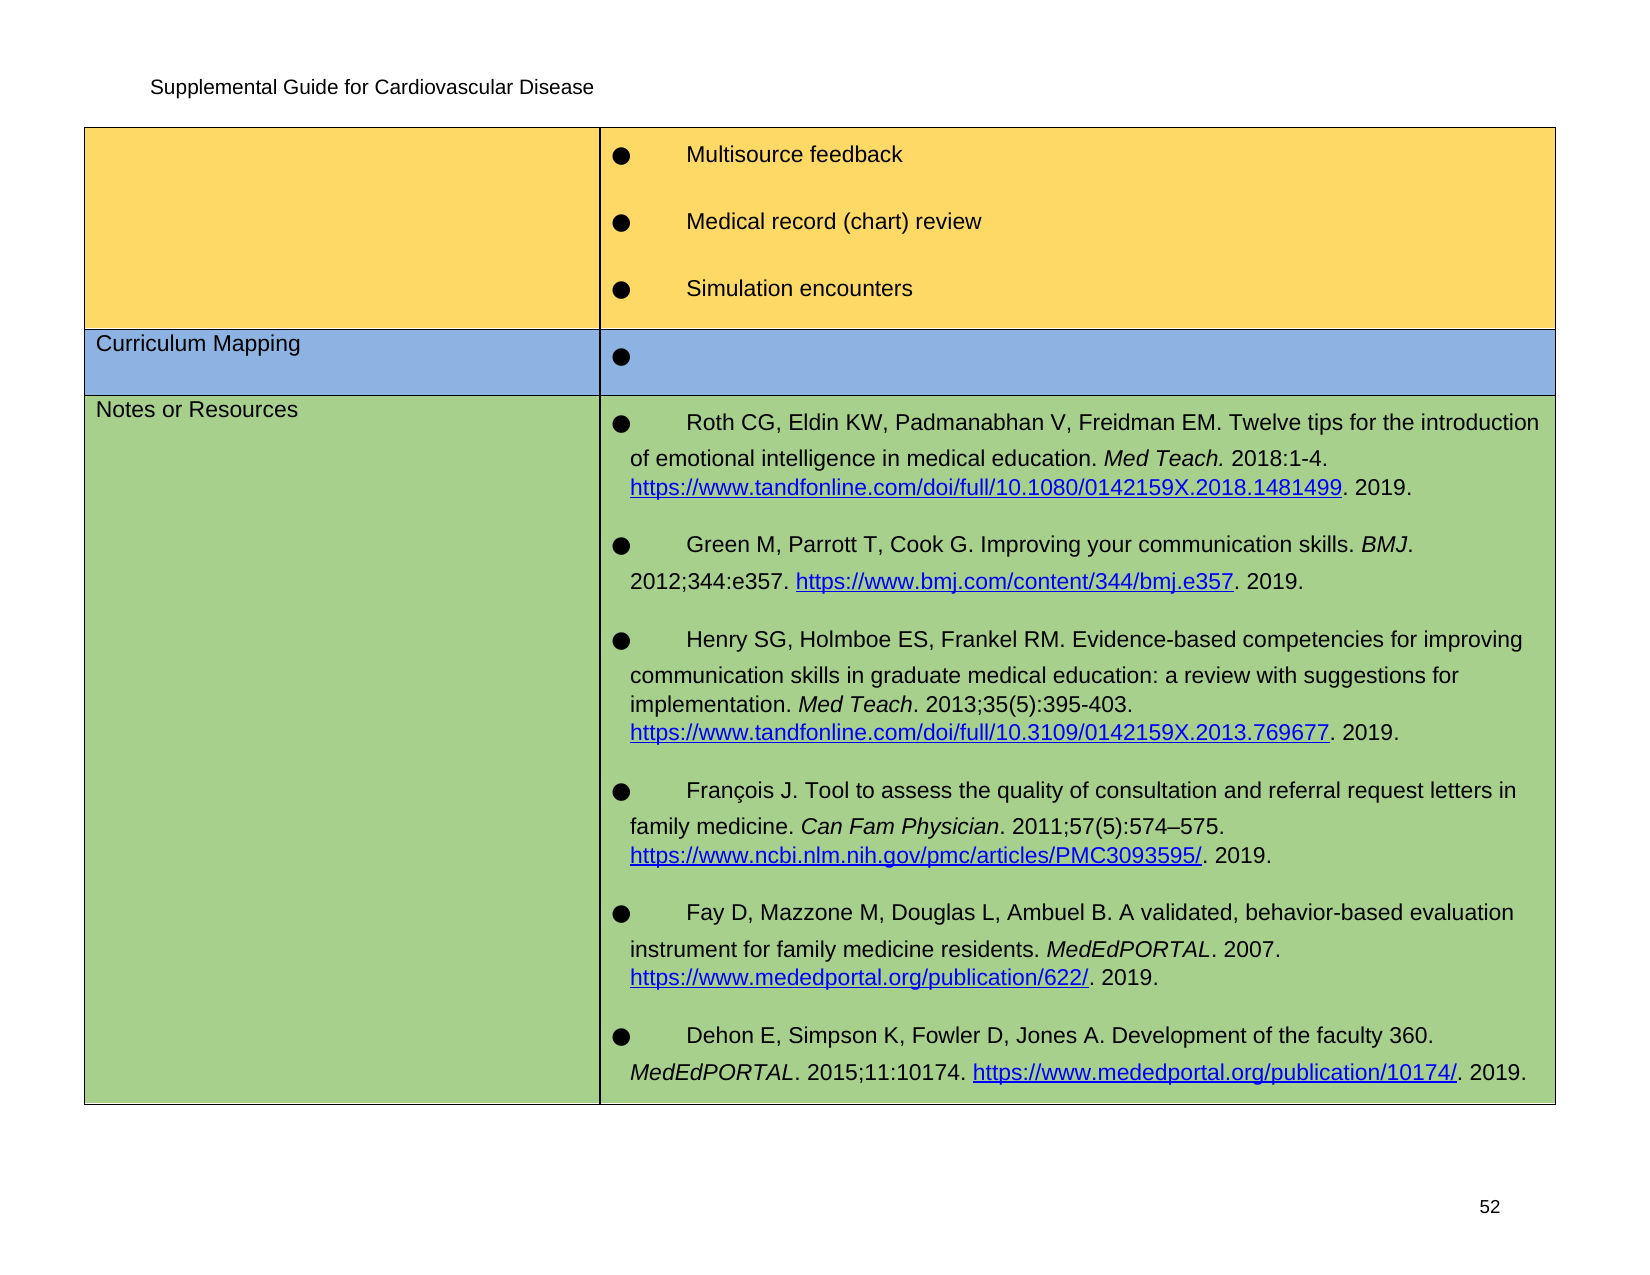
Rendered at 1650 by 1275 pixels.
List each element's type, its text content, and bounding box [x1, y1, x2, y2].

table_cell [601, 396, 1555, 1103]
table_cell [85, 128, 599, 328]
table_cell Curriculum Mapping [85, 330, 599, 395]
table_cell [601, 128, 1555, 328]
table_cell Notes or Resources [85, 396, 599, 1103]
table_cell [601, 330, 1555, 395]
